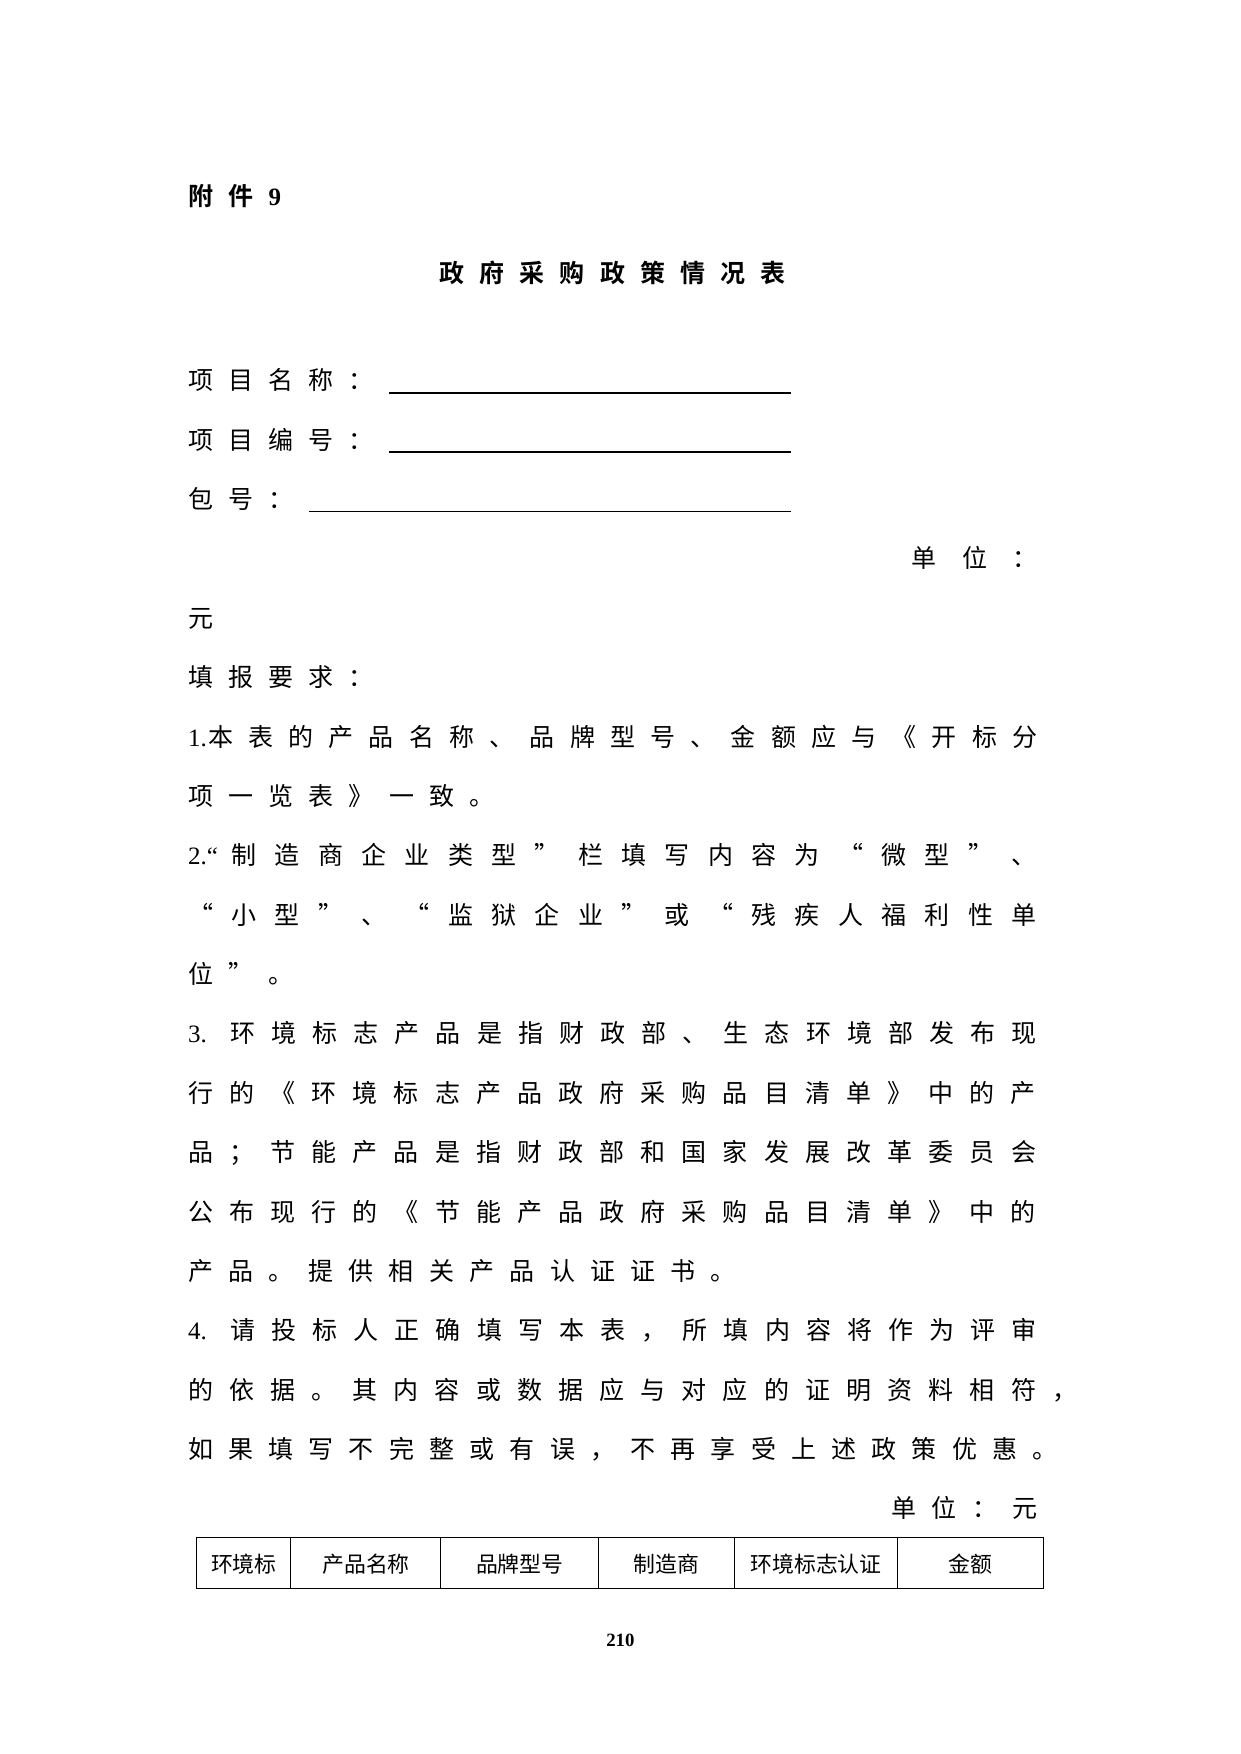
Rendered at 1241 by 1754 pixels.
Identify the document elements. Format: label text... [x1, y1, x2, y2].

text 单位：元 [188, 527, 1052, 646]
text 包号： [188, 468, 1052, 527]
table_header 环境标志产品 [197, 1538, 290, 1588]
text 政府采购政策情况表 [188, 242, 1052, 301]
table_header 产品名称 [291, 1538, 440, 1588]
text 2.“制造商企业类型”栏填写内容为“微型”、“小型”、“监狱企业”或“残疾人福利性单位”。 [188, 824, 1052, 1002]
text 附件9 [188, 164, 1052, 224]
table_header 制造商 [599, 1538, 734, 1588]
text 单位：元 [188, 1477, 1052, 1537]
text 项目名称： [188, 349, 1052, 408]
table_header 金额 [898, 1538, 1043, 1588]
text 3. 环境标志产品是指财政部、生态环境部发布现行的《环境标志产品政府采购品目清单》中的产品；节能产品是指财政部和国家发展改革委员会公布现行的《节能产品政府采购品目清单》中的产品。提供相关产品认证证书。 [188, 1002, 1052, 1299]
text 填报要求： [188, 646, 1052, 705]
text 4. 请投标人正确填写本表，所填内容将作为评审的依据。其内容或数据应与对应的证明资料相符，如果填写不完整或有误，不再享受上述政策优惠。 [188, 1299, 1052, 1477]
table_header 品牌型号 [441, 1538, 598, 1588]
table_header 环境标志认证证书编号 [735, 1538, 897, 1588]
text 项目编号： [188, 408, 1052, 468]
text 1.本表的产品名称、品牌型号、金额应与《开标分项一览表》一致。 [188, 705, 1052, 824]
